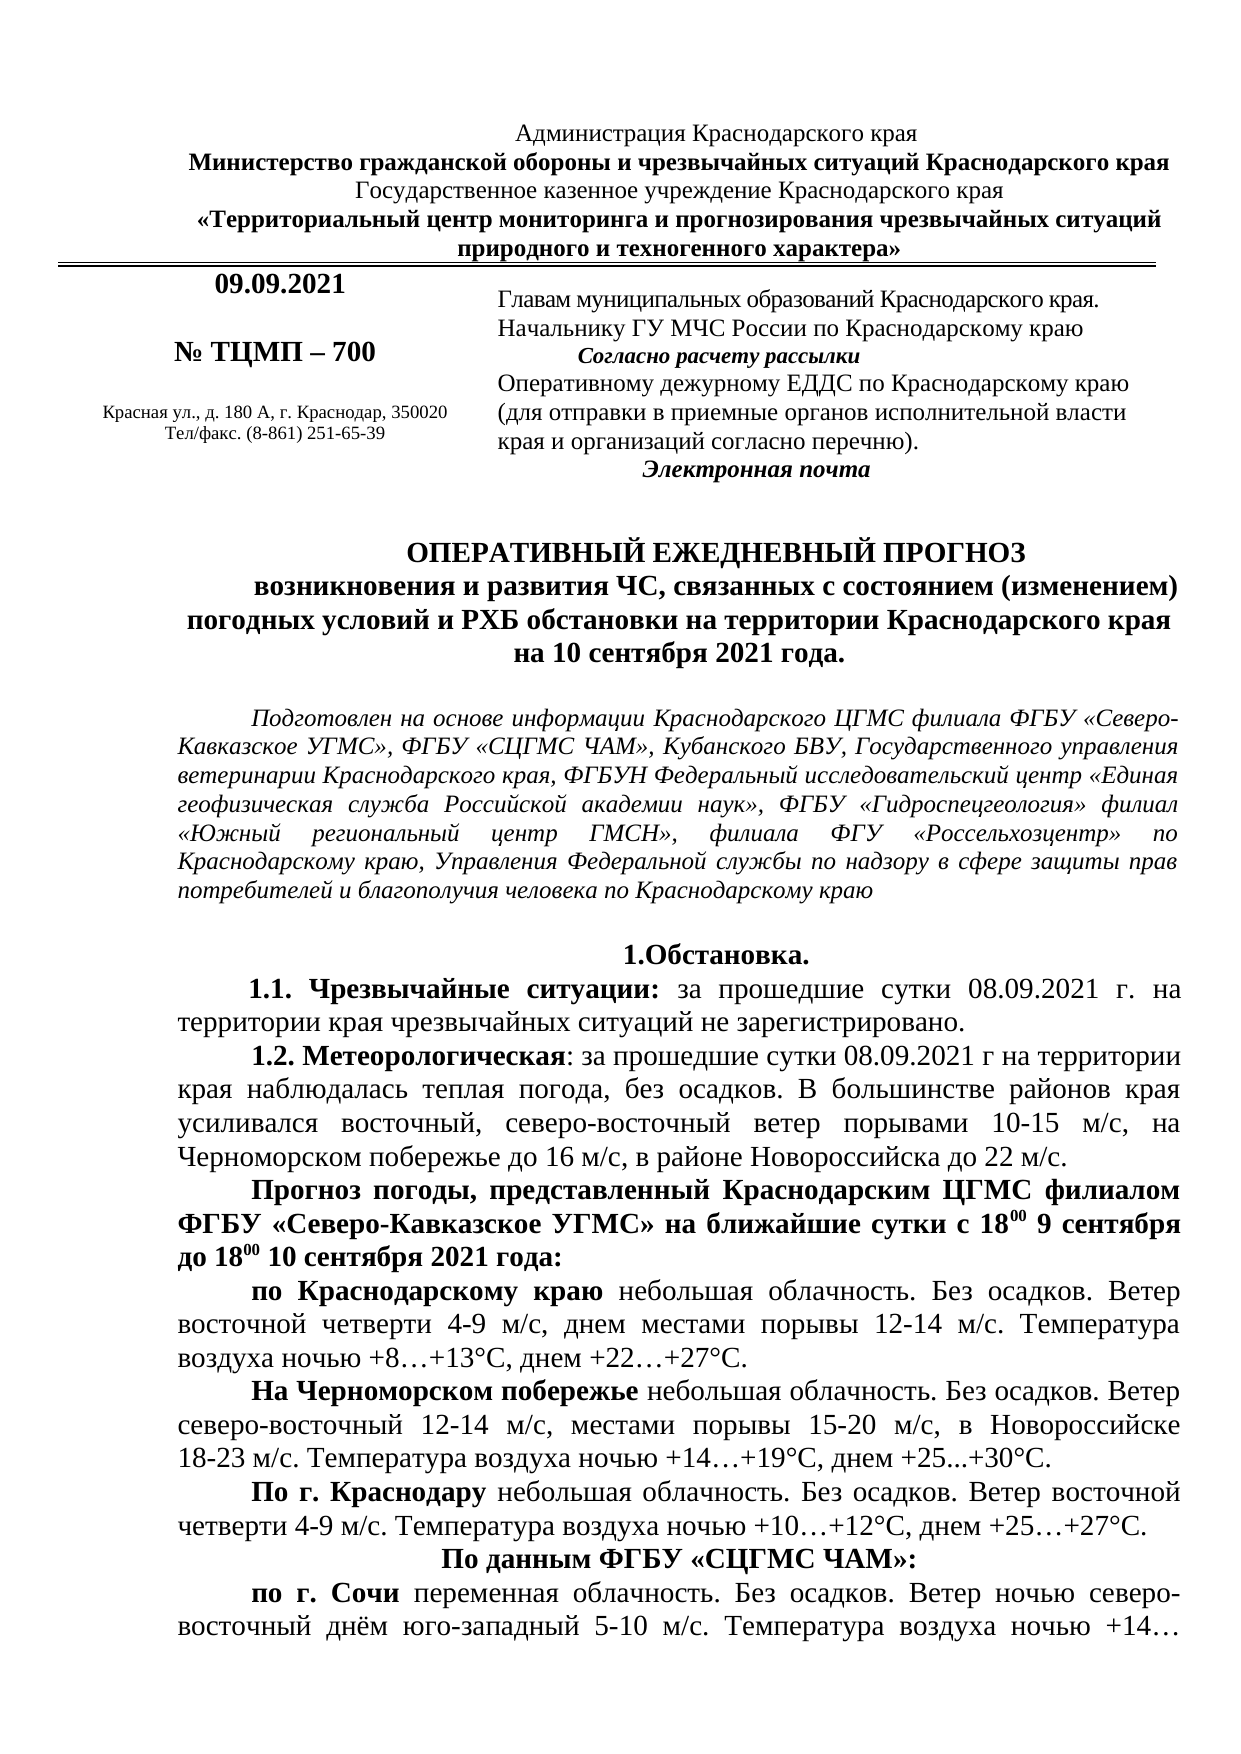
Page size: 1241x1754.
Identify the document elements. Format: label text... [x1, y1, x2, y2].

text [177, 1575, 1181, 1642]
text По данным ФГБУ «СЦГМС ЧАМ»: [177, 1541, 1181, 1575]
text Государственное казенное учреждение Краснодарского края [177, 176, 1181, 204]
text по Краснодарскому краю небольшая облачность. Без осадков. Ветер восточной четверти 4-9 м/с, днем местами порывы 12-14 м/с. Температура воздуха ночью +8…+13°С, днем +22…+27°С. [177, 1273, 1181, 1373]
text 1.Обстановка. [177, 937, 1181, 971]
table_header 09.09.2021 № ТЦМП – 700 Красная ул., д. 180 А, г. Краснодар, 350020 Тел/факс. (8-861) 251-65-39 [58, 267, 490, 501]
text 1.1. Чрезвычайные ситуации: за прошедшие сутки 08.09.2021 г. на территории края чрезвычайных ситуаций не зарегистрировано. [177, 971, 1181, 1038]
text 1.2. Метеорологическая: за прошедшие сутки 08.09.2021 г на территории края наблюдалась теплая погода, без осадков. В большинстве районов края усиливался восточный, северо-восточный ветер порывами 10-15 м/с, на Черноморском побережье до 16 м/с, в районе Новороссийска до 22 м/с. [177, 1038, 1181, 1172]
table_header Главам муниципальных образований Краснодарского края. Начальнику ГУ МЧС России по Краснодарскому краю Согласно расчету рассылки Оперативному дежурному ЕДДС по Краснодарскому краю (для отправки в приемные органов исполнительной власти края и организаций согласно перечню). Электронная почта [490, 267, 1156, 501]
text На Черноморском побережье небольшая облачность. Без осадков. Ветер северо-восточный 12-14 м/с, местами порывы 15-20 м/с, в Новороссийске 18-23 м/с. Температура воздуха ночью +14…+19°С, днем +25...+30°С. [177, 1373, 1181, 1474]
text ОПЕРАТИВНЫЙ ЕЖЕДНЕВНЫЙ ПРОГНОЗ [177, 535, 1181, 568]
text Администрация Краснодарского края [177, 118, 1181, 147]
text «Территориальный центр мониторинга и прогнозирования чрезвычайных ситуаций природного и техногенного характера» [177, 204, 1181, 262]
text Министерство гражданской обороны и чрезвычайных ситуаций Краснодарского края [177, 147, 1181, 176]
text возникновения и развития ЧС, связанных с состоянием (изменением) погодных условий и РХБ обстановки на территории Краснодарского края на 10 сентября 2021 года. [177, 568, 1181, 669]
text По г. Краснодару небольшая облачность. Без осадков. Ветер восточной четверти 4-9 м/с. Температура воздуха ночью +10…+12°С, днем +25…+27°С. [177, 1474, 1181, 1541]
text Прогноз погоды, представленный Краснодарским ЦГМС филиалом ФГБУ «Северо-Кавказское УГМС» на ближайшие сутки с 1800 9 сентября до 1800 10 сентября 2021 года: [177, 1172, 1181, 1273]
text Подготовлен на основе информации Краснодарского ЦГМС филиала ФГБУ «Северо-Кавказское УГМС», ФГБУ «СЦГМС ЧАМ», Кубанского БВУ, Государственного управления ветеринарии Краснодарского края, ФГБУН Федеральный исследовательский центр «Единая геофизическая служба Российской академии наук», ФГБУ «Гидроспецгеология» филиал «Южный региональный центр ГМСН», филиала ФГУ «Россельхозцентр» по Краснодарскому краю, Управления Федеральной службы по надзору в сфере защиты прав потребителей и благополучия человека по Краснодарскому краю [177, 703, 1181, 904]
